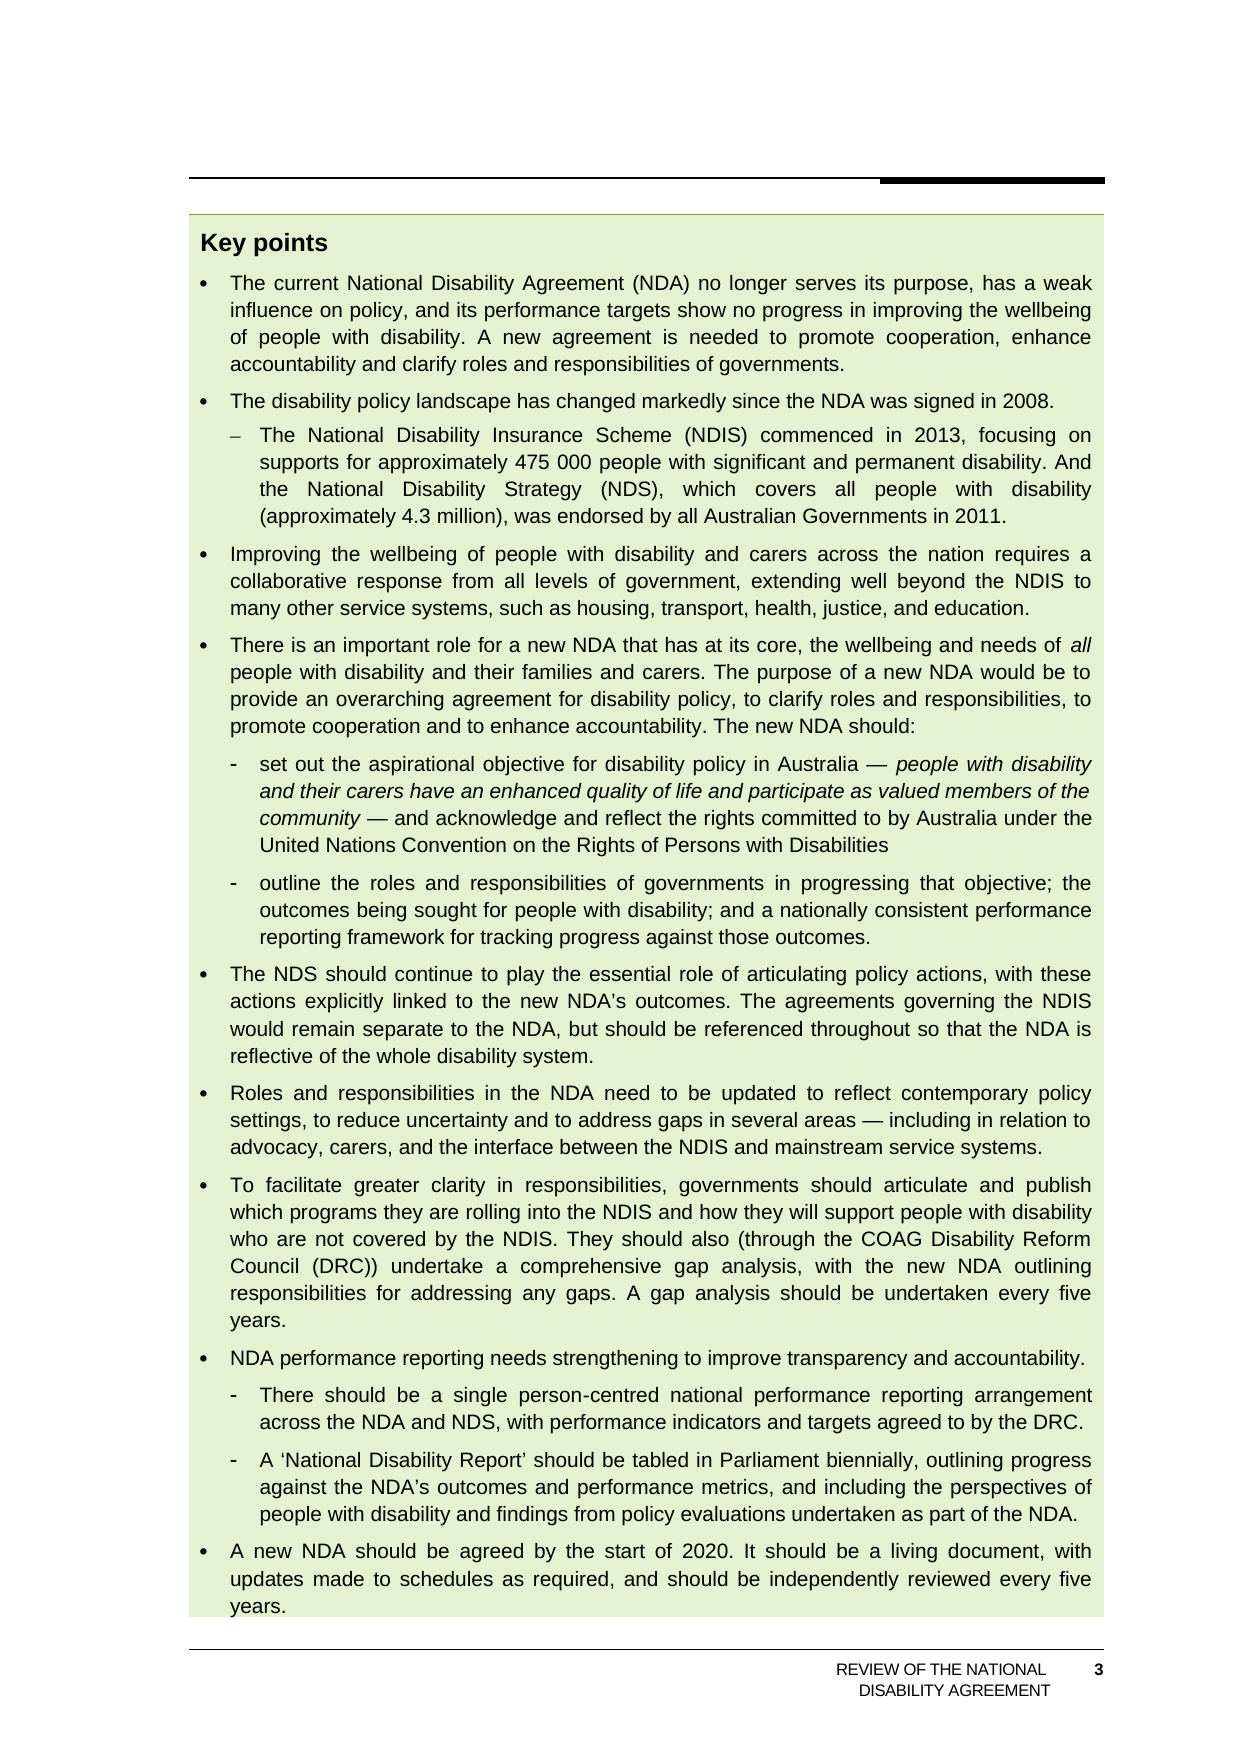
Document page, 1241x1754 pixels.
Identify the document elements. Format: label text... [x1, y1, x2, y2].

table_cell The current National Disability Agreement (NDA) no longer serves its purpose, has a weak influence on policy, and its performance targets show no progress in improving the wellbeing of people with disability. A new agreement is needed to promote cooperation, enhance accountability and clarify roles and responsibilities of governments. The disability policy landscape has changed markedly since the NDA was signed in 2008. The National Disability Insurance Scheme (NDIS) commenced in 2013, focusing on supports for approximately 475 000 people with significant and permanent disability. And the National Disability Strategy (NDS), which covers all people with disability (approximately 4.3 million), was endorsed by all Australian Governments in 2011. Improving the wellbeing of people with disability and carers across the nation requires a collaborative response from all levels of government, extending well beyond the NDIS to many other service systems, such as housing, transport, health, justice, and education. There is an important role for a new NDA that has at its core, the wellbeing and needs of all people with disability and their families and carers. The purpose of a new NDA would be to provide an overarching agreement for disability policy, to clarify roles and responsibilities, to promote cooperation and to enhance accountability. The new NDA should: set out the aspirational objective for disability policy in Australia — people with disability and their carers have an enhanced quality of life and participate as valued members of the community — and acknowledge and reflect the rights committed to by Australia under the United Nations Convention on the Rights of Persons with Disabilities outline the roles and responsibilities of governments in progressing that objective; the outcomes being sought for people with disability; and a nationally consistent performance reporting framework for tracking progress against those outcomes. The NDS should continue to play the essential role of articulating policy actions, with these actions explicitly linked to the new NDA’s outcomes. The agreements governing the NDIS would remain separate to the NDA, but should be referenced throughout so that the NDA is reflective of the whole disability system. Roles and responsibilities in the NDA need to be updated to reflect contemporary policy settings, to reduce uncertainty and to address gaps in several areas — including in relation to advocacy, carers, and the interface between the NDIS and mainstream service systems. To facilitate greater clarity in responsibilities, governments should articulate and publish which programs they are rolling into the NDIS and how they will support people with disability who are not covered by the NDIS. They should also (through the COAG Disability Reform Council (DRC)) undertake a comprehensive gap analysis, with the new NDA outlining responsibilities for addressing any gaps. A gap analysis should be undertaken every five years. NDA performance reporting needs strengthening to improve transparency and accountability. There should be a single person-centred national performance reporting arrangement across the NDA and NDS, with performance indicators and targets agreed to by the DRC. A ‘National Disability Report’ should be tabled in Parliament biennially, outlining progress against the NDA’s outcomes and performance metrics, and including the perspectives of people with disability and findings from policy evaluations undertaken as part of the NDA. A new NDA should be agreed by the start of 2020. It should be a living document, with updates made to schedules as required, and should be independently reviewed every five years. [189, 257, 1104, 1617]
table_header Key points [189, 215, 1104, 257]
